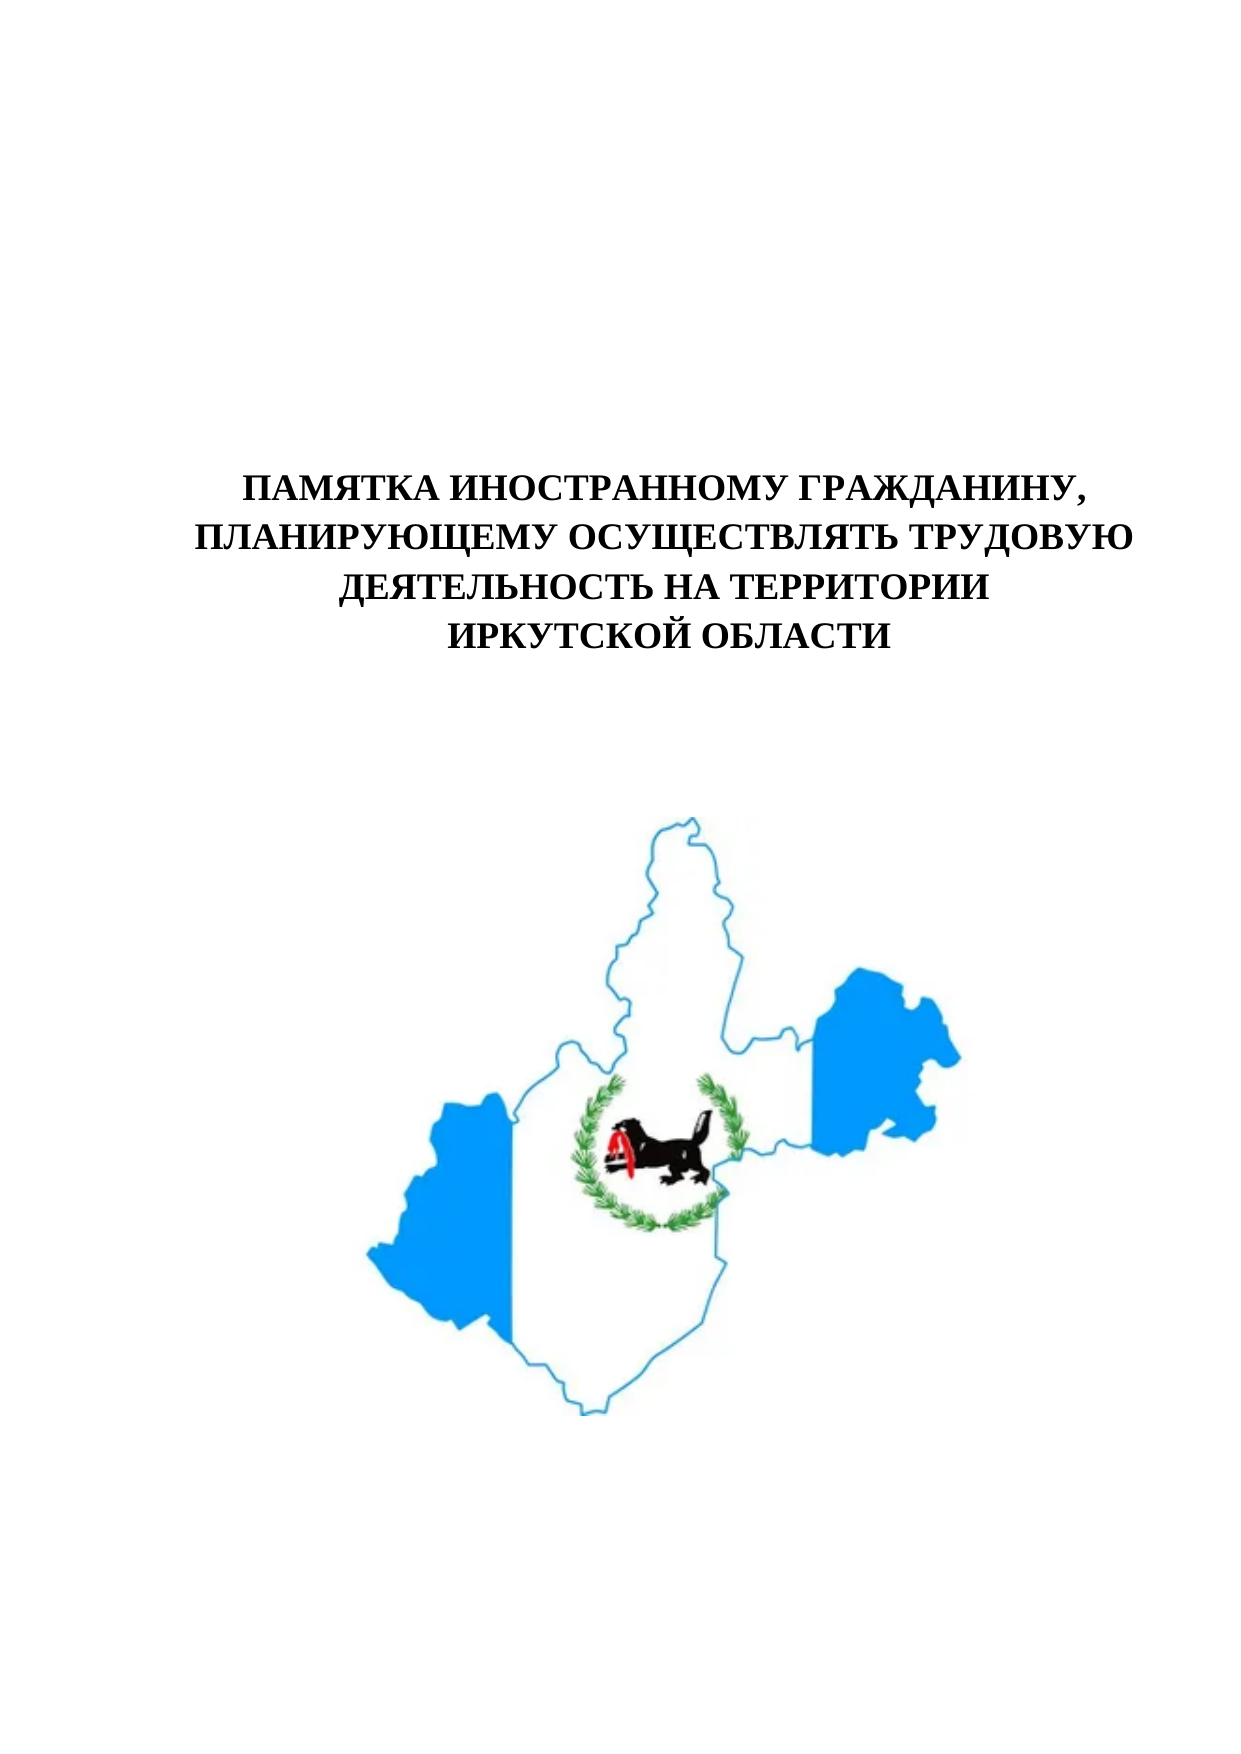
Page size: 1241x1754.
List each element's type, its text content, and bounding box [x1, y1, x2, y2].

picture [219, 817, 1110, 1416]
text ПАМЯТКА ИНОСТРАННОМУ ГРАЖДАНИНУ, ПЛАНИРУЮЩЕМУ ОСУЩЕСТВЛЯТЬ ТРУДОВУЮ ДЕЯТЕЛЬНОСТЬ НА ТЕРРИТОРИИ ИРКУТСКОЙ ОБЛАСТИ [177, 465, 1152, 657]
